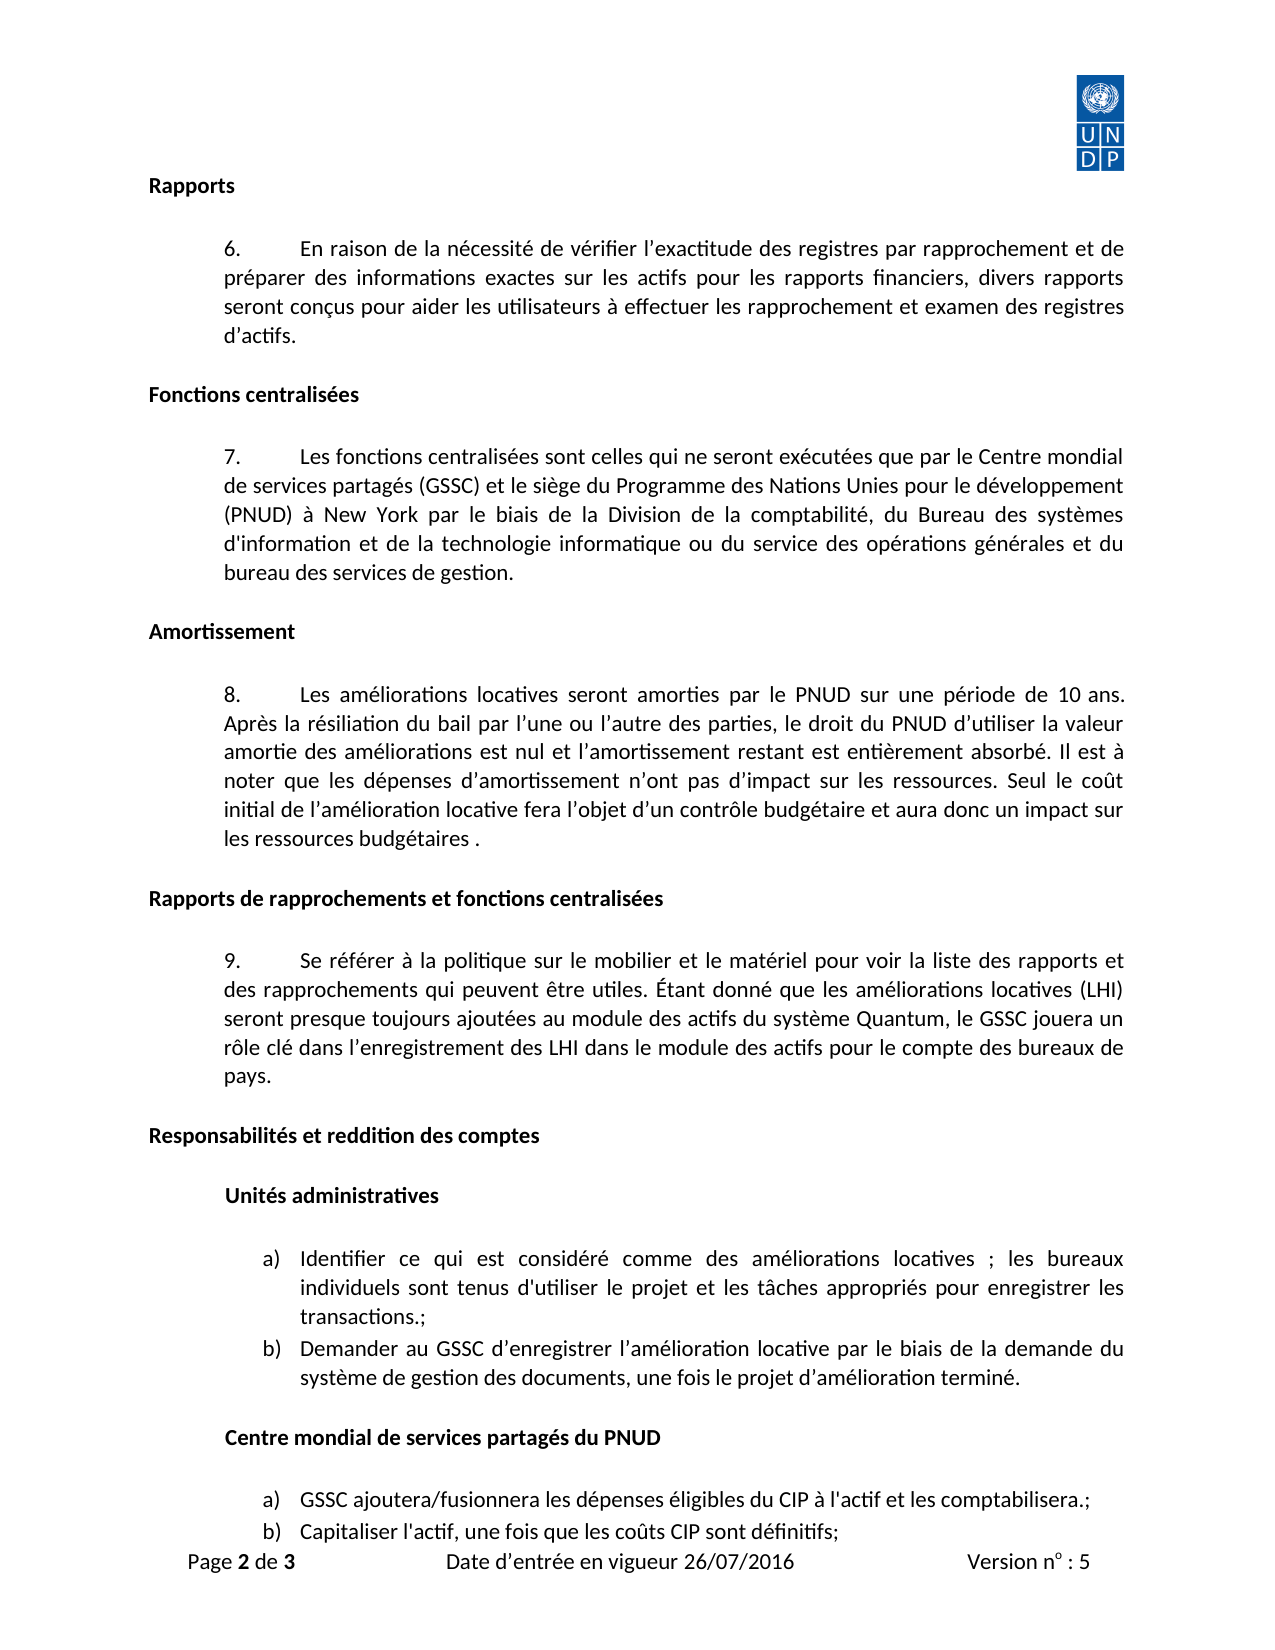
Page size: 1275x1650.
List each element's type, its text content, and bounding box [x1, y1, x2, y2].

list Les améliorations locatives seront amorties par le PNUD sur une période de 10 ans. Après la résiliation du bail par l’une ou l’autre des parties, le droit du PNUD d’utiliser la valeur amortie des améliorations est nul et l’amortissement restant est entièrement absorbé. Il est à noter que les dépenses d’amortissement n’ont pas d’impact sur les ressources. Seul le coût initial de l’amélioration locative fera l’objet d’un contrôle budgétaire et aura donc un impact sur les ressources budgétaires . [223, 680, 1126, 852]
subtitle Rapports [148, 171, 1126, 199]
picture [1075, 75, 1126, 172]
list GSSC ajoutera/fusionnera les dépenses éligibles du CIP à l'actif et les comptabilisera.; [262, 1485, 1126, 1513]
subtitle Amortissement [148, 617, 1126, 645]
text Responsabilités et reddition des comptes [148, 1121, 1126, 1149]
subtitle Centre mondial de services partagés du PNUD [225, 1423, 1126, 1451]
list Capitaliser l'actif, une fois que les coûts CIP sont définitifs; [262, 1517, 1126, 1545]
list En raison de la nécessité de vérifier l’exactitude des registres par rapprochement et de préparer des informations exactes sur les actifs pour les rapports financiers, divers rapports seront conçus pour aider les utilisateurs à effectuer les rapprochement et examen des registres d’actifs. [223, 234, 1126, 349]
list Demander au GSSC d’enregistrer l’amélioration locative par le biais de la demande du système de gestion des documents, une fois le projet d’amélioration terminé. [262, 1334, 1126, 1391]
list Identifier ce qui est considéré comme des améliorations locatives ; les bureaux individuels sont tenus d'utiliser le projet et les tâches appropriés pour enregistrer les transactions.; [262, 1244, 1126, 1330]
subtitle Rapports de rapprochements et fonctions centralisées [148, 884, 1126, 912]
subtitle Unités administratives [225, 1182, 1126, 1210]
subtitle Fonctions centralisées [148, 380, 1126, 408]
list Se référer à la politique sur le mobilier et le matériel pour voir la liste des rapports et des rapprochements qui peuvent être utiles. Étant donné que les améliorations locatives (LHI) seront presque toujours ajoutées au module des actifs du système Quantum, le GSSC jouera un rôle clé dans l’enregistrement des LHI dans le module des actifs pour le compte des bureaux de pays. [223, 946, 1126, 1090]
list Les fonctions centralisées sont celles qui ne seront exécutées que par le Centre mondial de services partagés (GSSC) et le siège du Programme des Nations Unies pour le développement (PNUD) à New York par le biais de la Division de la comptabilité, du Bureau des systèmes d'information et de la technologie informatique ou du service des opérations générales et du bureau des services de gestion. [223, 442, 1126, 586]
